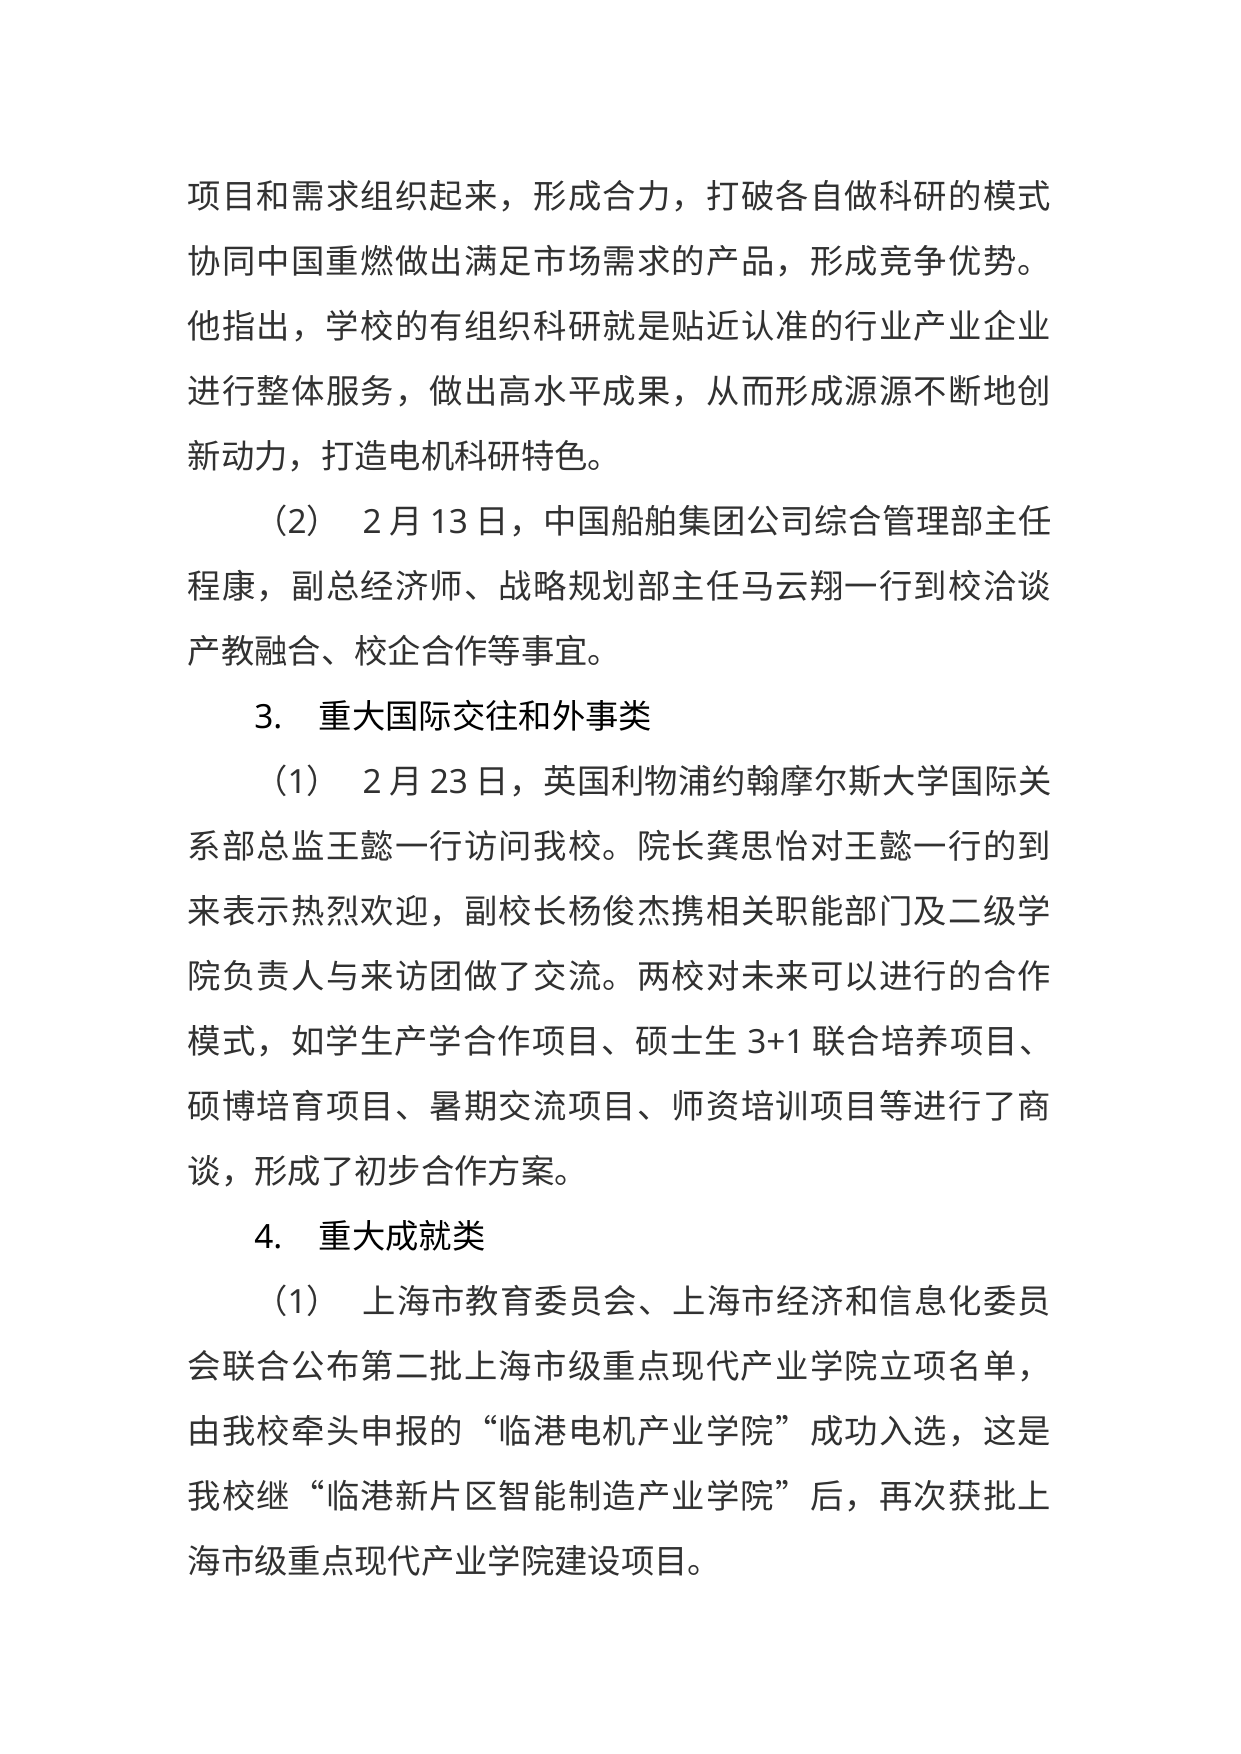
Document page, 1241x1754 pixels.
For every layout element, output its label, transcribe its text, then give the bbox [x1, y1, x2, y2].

list 重大成就类 [254, 1202, 1053, 1267]
list 重大国际交往和外事类 [254, 682, 1053, 747]
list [187, 162, 1053, 487]
list 2月13日，中国船舶集团公司综合管理部主任程康，副总经济师、战略规划部主任马云翔一行到校洽谈产教融合、校企合作等事宜。 [187, 487, 1053, 682]
list 上海市教育委员会、上海市经济和信息化委员会联合公布第二批上海市级重点现代产业学院立项名单，由我校牵头申报的“临港电机产业学院”成功入选，这是我校继“临港新片区智能制造产业学院”后，再次获批上海市级重点现代产业学院建设项目。 [187, 1267, 1053, 1592]
list 2月23日，英国利物浦约翰摩尔斯大学国际关系部总监王懿一行访问我校。院长龚思怡对王懿一行的到来表示热烈欢迎，副校长杨俊杰携相关职能部门及二级学院负责人与来访团做了交流。两校对未来可以进行的合作模式，如学生产学合作项目、硕士生3+1联合培养项目、硕博培育项目、暑期交流项目、师资培训项目等进行了商谈，形成了初步合作方案。 [187, 747, 1053, 1202]
